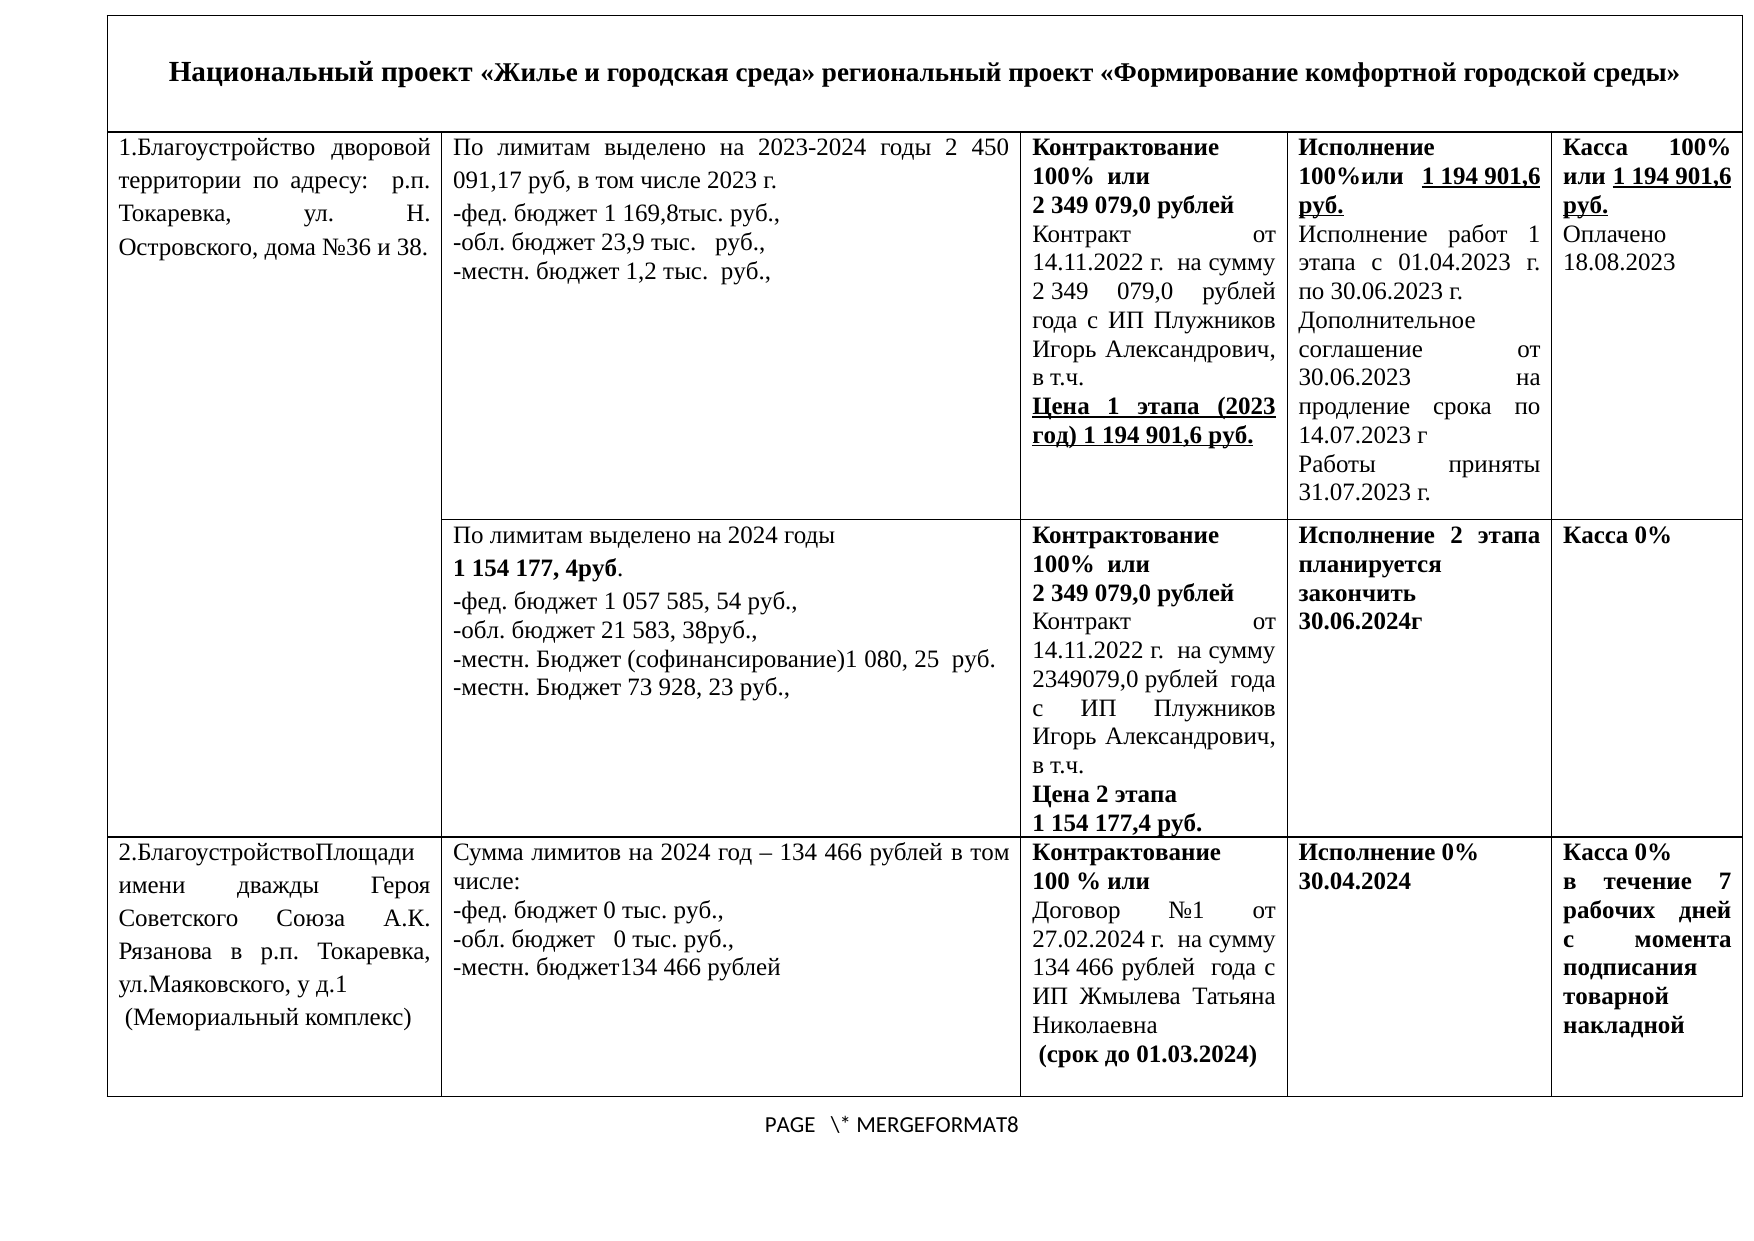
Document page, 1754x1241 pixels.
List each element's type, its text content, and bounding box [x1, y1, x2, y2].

table_cell Контрактование 100 % или Договор №1 от 27.02.2024 г. на сумму 134 466 рублей года с ИП Жмылева Татьяна Николаевна (срок до 01.03.2024) [1021, 838, 1287, 1096]
table_cell 2.БлагоустройствоПлощади имени дважды Героя Советского Союза А.К. Рязанова в р.п. Токаревка, ул.Маяковского, у д.1 (Мемориальный комплекс) [108, 838, 441, 1096]
table_cell Касса 0% в течение 7 рабочих дней с момента подписания товарной накладной [1552, 838, 1742, 1096]
table_cell Касса 0% [1552, 520, 1742, 836]
table_cell По лимитам выделено на 2024 годы 1 154 177, 4руб. -фед. бюджет 1 057 585, 54 руб., -обл. бюджет 21 583, 38руб., -местн. Бюджет (софинансирование)1 080, 25 руб. -местн. Бюджет 73 928, 23 руб., [442, 520, 1020, 836]
table_cell Касса 100% или 1 194 901,6 руб. Оплачено 18.08.2023 [1552, 133, 1742, 519]
table_cell Контрактование 100% или 2 349 079,0 рублей Контракт от 14.11.2022 г. на сумму 2 349 079,0 рублей года с ИП Плужников Игорь Александрович, в т.ч. Цена 1 этапа (2023 год) 1 194 901,6 руб. [1021, 133, 1287, 519]
table_cell Исполнение 100%или 1 194 901,6 руб. Исполнение работ 1 этапа с 01.04.2023 г. по 30.06.2023 г. Дополнительное соглашение от 30.06.2023 на продление срока по 14.07.2023 г Работы приняты 31.07.2023 г. [1288, 133, 1551, 519]
table_cell Контрактование 100% или 2 349 079,0 рублей Контракт от 14.11.2022 г. на сумму 2349079,0 рублей года с ИП Плужников Игорь Александрович, в т.ч. Цена 2 этапа 1 154 177,4 руб. [1021, 520, 1287, 836]
table_cell Исполнение 0% 30.04.2024 [1288, 838, 1551, 1096]
table_cell Исполнение 2 этапа планируется закончить 30.06.2024г [1288, 520, 1551, 836]
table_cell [108, 16, 1742, 131]
table_cell Сумма лимитов на 2024 год – 134 466 рублей в том числе: -фед. бюджет 0 тыс. руб., -обл. бюджет 0 тыс. руб., -местн. бюджет134 466 рублей [442, 838, 1020, 1096]
table_cell По лимитам выделено на 2023-2024 годы 2 450 091,17 руб, в том числе 2023 г. -фед. бюджет 1 169,8тыс. руб., -обл. бюджет 23,9 тыс. руб., -местн. бюджет 1,2 тыс. руб., [442, 133, 1020, 519]
table_cell 1.Благоустройство дворовой территории по адресу: р.п. Токаревка, ул. Н. Островского, дома №36 и 38. [108, 133, 441, 836]
